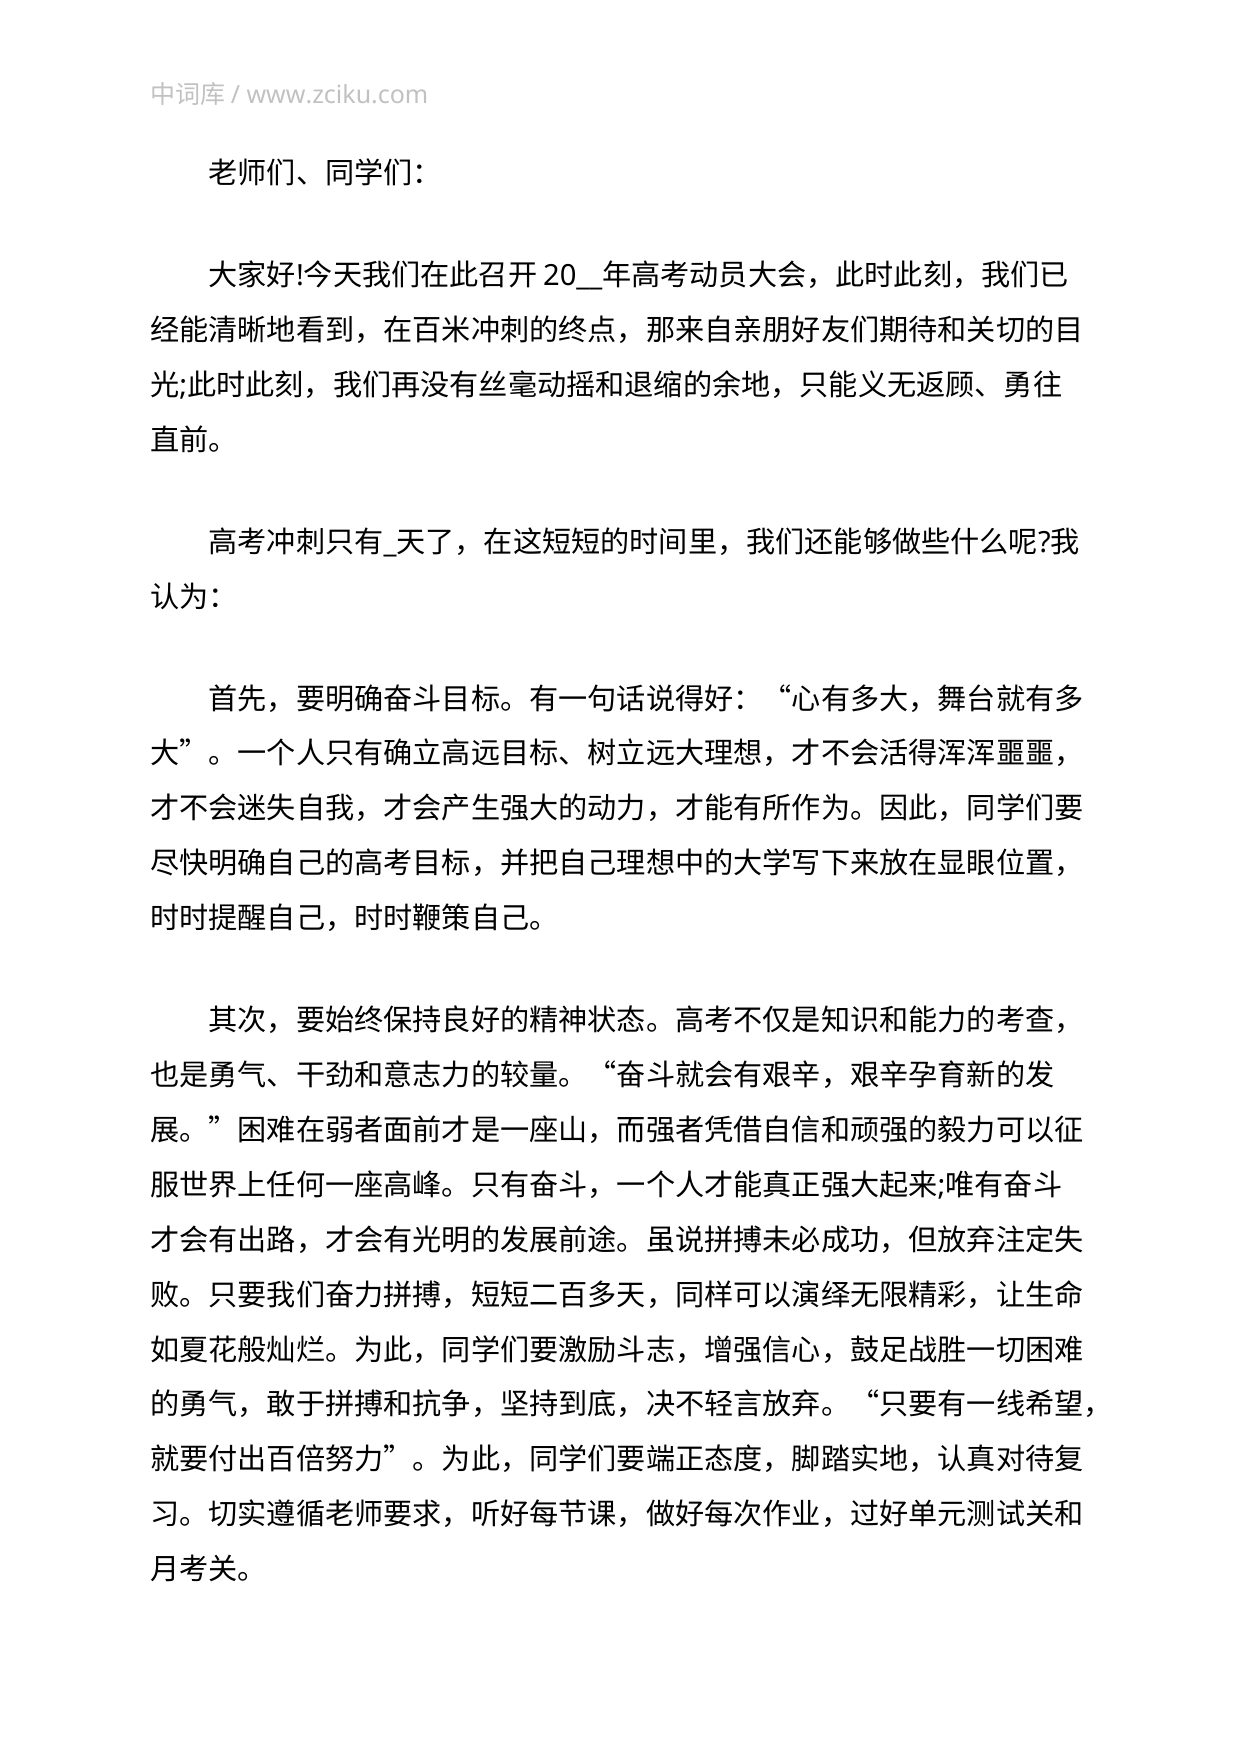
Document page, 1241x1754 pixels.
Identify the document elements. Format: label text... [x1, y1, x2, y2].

text 首先，要明确奋斗目标。有一句话说得好：“心有多大，舞台就有多大”。一个人只有确立高远目标、树立远大理想，才不会活得浑浑噩噩，才不会迷失自我，才会产生强大的动力，才能有所作为。因此，同学们要尽快明确自己的高考目标，并把自己理想中的大学写下来放在显眼位置，时时提醒自己，时时鞭策自己。 [150, 675, 1090, 937]
text 其次，要始终保持良好的精神状态。高考不仅是知识和能力的考查，也是勇气、干劲和意志力的较量。“奋斗就会有艰辛，艰辛孕育新的发展。”困难在弱者面前才是一座山，而强者凭借自信和顽强的毅力可以征服世界上任何一座高峰。只有奋斗，一个人才能真正强大起来;唯有奋斗才会有出路，才会有光明的发展前途。虽说拼搏未必成功，但放弃注定失败。只要我们奋力拼搏，短短二百多天，同样可以演绎无限精彩，让生命如夏花般灿烂。为此，同学们要激励斗志，增强信心，鼓足战胜一切困难的勇气，敢于拼搏和抗争，坚持到底，决不轻言放弃。“只要有一线希望，就要付出百倍努力”。为此，同学们要端正态度，脚踏实地，认真对待复习。切实遵循老师要求，听好每节课，做好每次作业，过好单元测试关和月考关。 [150, 997, 1090, 1588]
text 高考冲刺只有_天了，在这短短的时间里，我们还能够做些什么呢?我认为： [150, 518, 1090, 616]
text 老师们、同学们： [150, 150, 1090, 192]
text 大家好!今天我们在此召开20__年高考动员大会，此时此刻，我们已经能清晰地看到，在百米冲刺的终点，那来自亲朋好友们期待和关切的目光;此时此刻，我们再没有丝毫动摇和退缩的余地，只能义无返顾、勇往直前。 [150, 252, 1090, 459]
